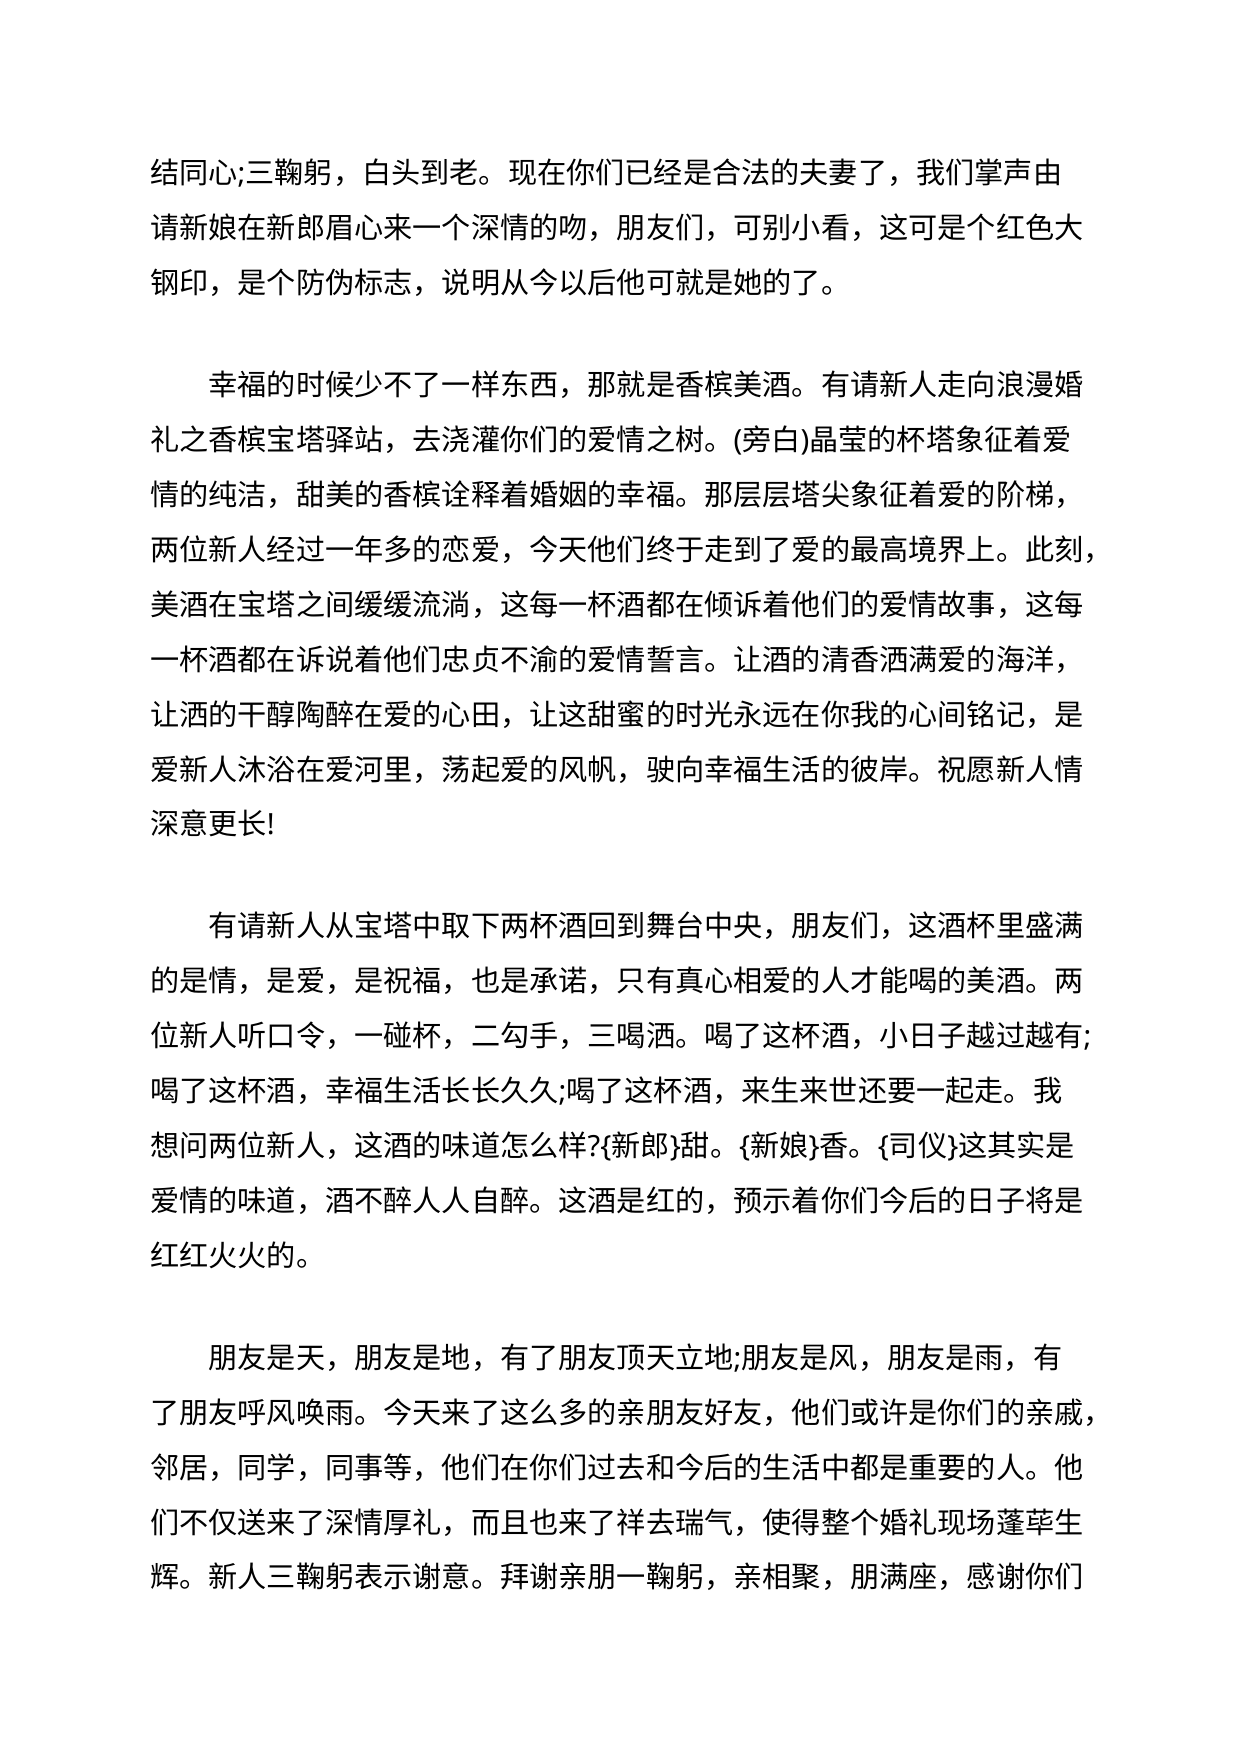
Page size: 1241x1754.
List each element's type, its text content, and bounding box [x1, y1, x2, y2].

text 有请新人从宝塔中取下两杯酒回到舞台中央，朋友们，这酒杯里盛满的是情，是爱，是祝福，也是承诺，只有真心相爱的人才能喝的美酒。两位新人听口令，一碰杯，二勾手，三喝洒。喝了这杯酒，小日子越过越有;喝了这杯酒，幸福生活长长久久;喝了这杯酒，来生来世还要一起走。我想问两位新人，这酒的味道怎么样?{新郎}甜。{新娘}香。{司仪}这其实是爱情的味道，酒不醉人人自醉。这酒是红的，预示着你们今后的日子将是红红火火的。 [150, 903, 1090, 1275]
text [150, 150, 1090, 302]
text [150, 1334, 1090, 1596]
text 幸福的时候少不了一样东西，那就是香槟美酒。有请新人走向浪漫婚礼之香槟宝塔驿站，去浇灌你们的爱情之树。(旁白)晶莹的杯塔象征着爱情的纯洁，甜美的香槟诠释着婚姻的幸福。那层层塔尖象征着爱的阶梯，两位新人经过一年多的恋爱，今天他们终于走到了爱的最高境界上。此刻，美酒在宝塔之间缓缓流淌，这每一杯酒都在倾诉着他们的爱情故事，这每一杯酒都在诉说着他们忠贞不渝的爱情誓言。让酒的清香洒满爱的海洋，让洒的干醇陶醉在爱的心田，让这甜蜜的时光永远在你我的心间铭记，是爱新人沐浴在爱河里，荡起爱的风帆，驶向幸福生活的彼岸。祝愿新人情深意更长! [150, 362, 1090, 843]
